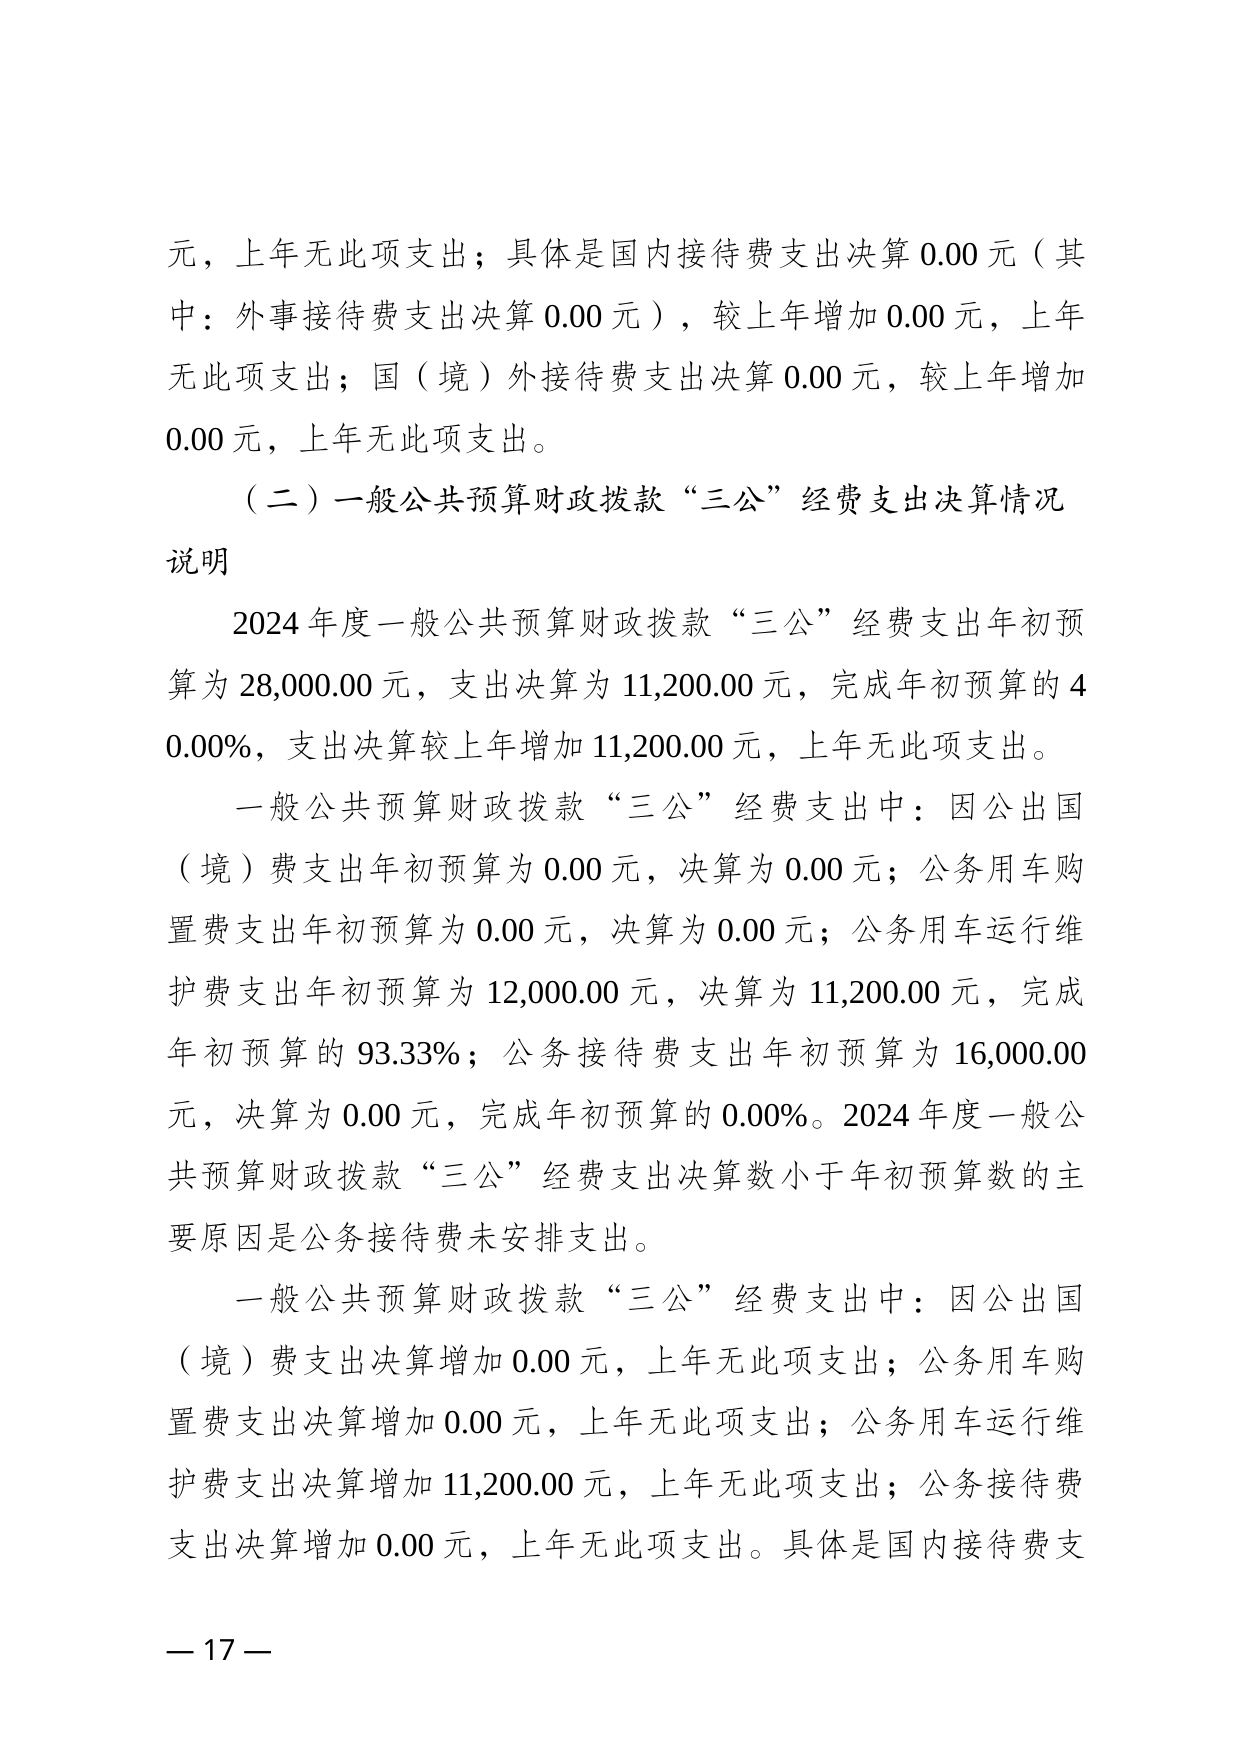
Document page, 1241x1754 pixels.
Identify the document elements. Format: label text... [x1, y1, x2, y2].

text 一般公共预算财政拨款“三公”经费支出中：因公出国（境）费支出年初预算为0.00元，决算为0.00元；公务用车购置费支出年初预算为0.00元，决算为0.00元；公务用车运行维护费支出年初预算为12,000.00元，决算为11,200.00元，完成年初预算的93.33%；公务接待费支出年初预算为16,000.00元，决算为0.00元，完成年初预算的0.00%。2024年度一般公共预算财政拨款“三公”经费支出决算数小于年初预算数的主要原因是公务接待费未安排支出。 [165, 770, 1087, 1261]
text 2024年度一般公共预算财政拨款“三公”经费支出年初预算为28,000.00元，支出决算为11,200.00元，完成年初预算的40.00%，支出决算较上年增加11,200.00元，上年无此项支出。 [165, 585, 1087, 770]
text （二）一般公共预算财政拨款“三公”经费支出决算情况说明 [165, 462, 1087, 585]
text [165, 217, 1087, 462]
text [165, 1261, 1087, 1569]
